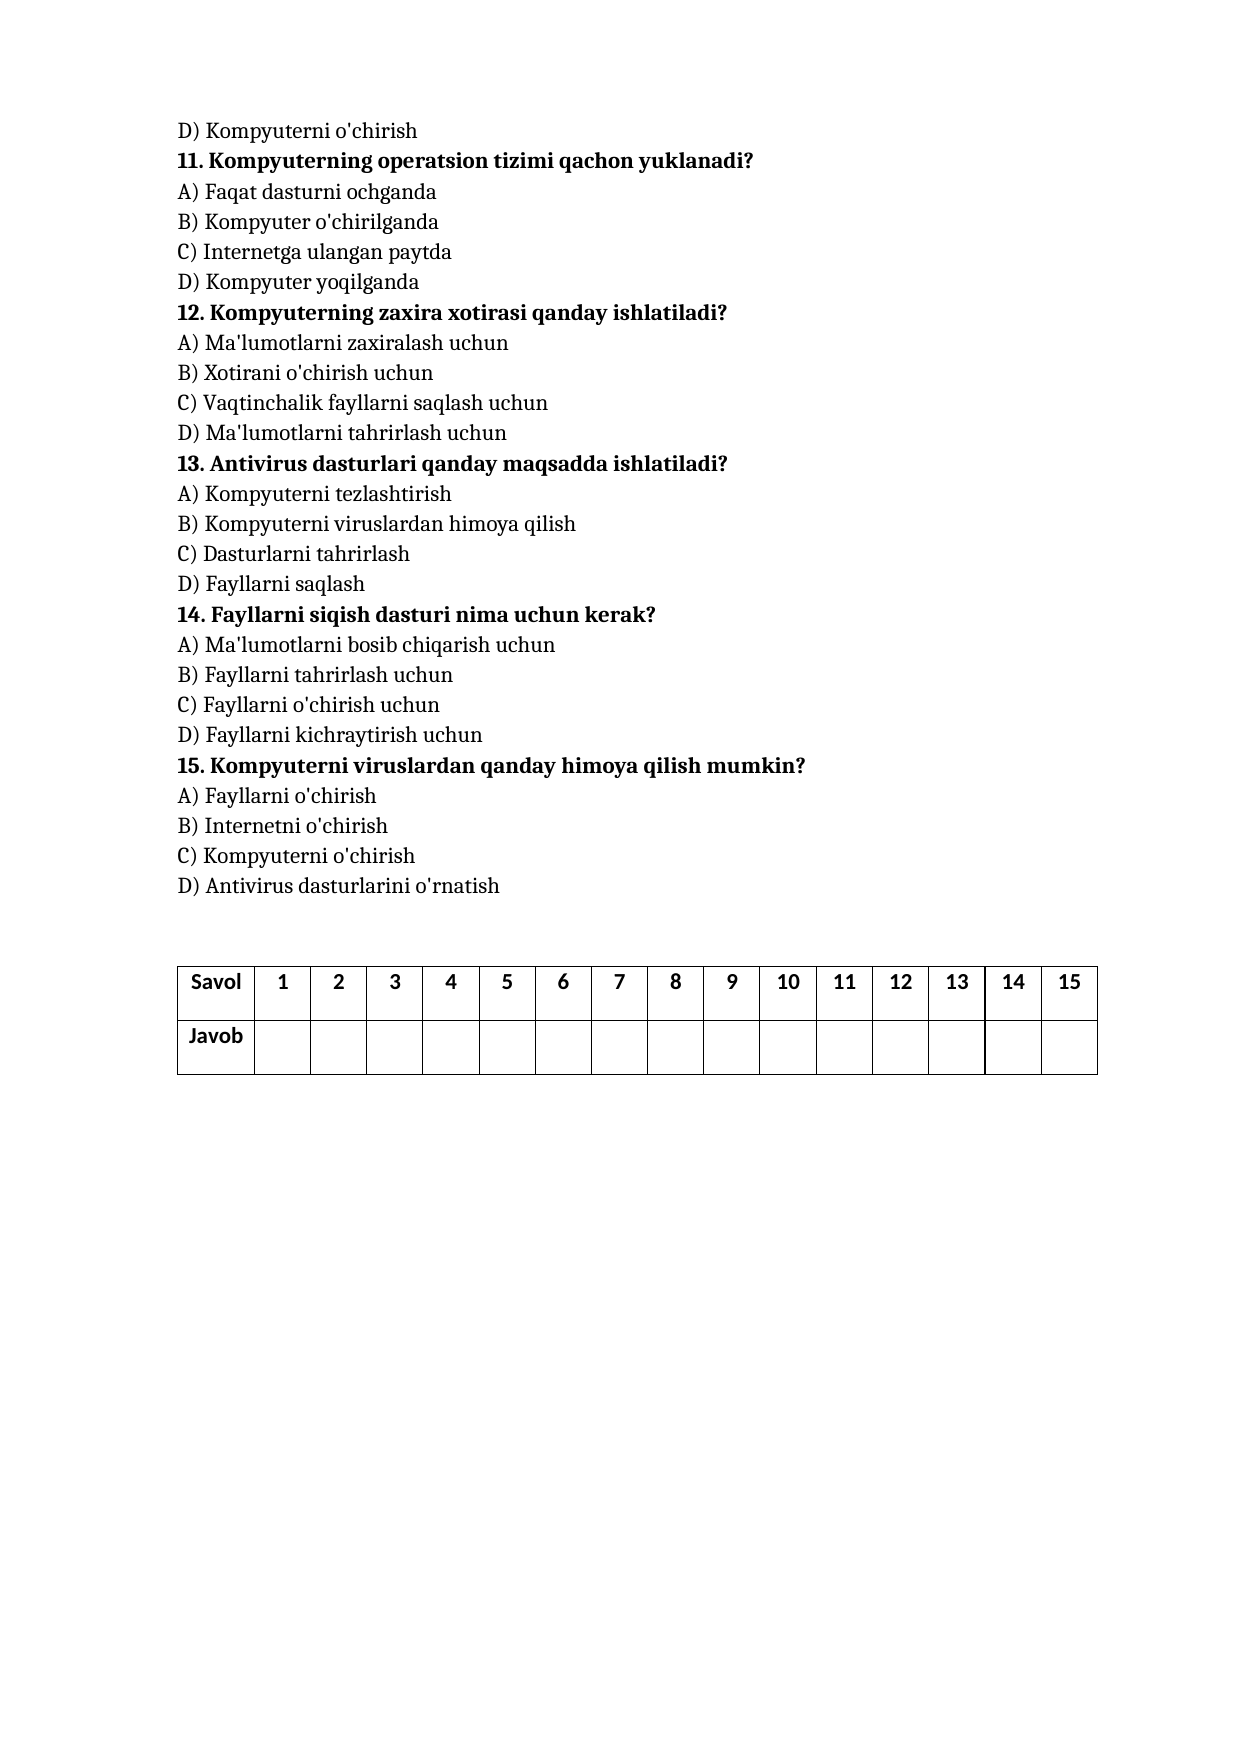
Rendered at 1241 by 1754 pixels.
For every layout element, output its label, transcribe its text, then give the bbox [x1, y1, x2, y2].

table_cell [873, 1021, 928, 1073]
text B) Fayllarni tahrirlash uchun [177, 662, 1152, 688]
table_cell [760, 1021, 816, 1073]
text B) Xotirani o'chirish uchun [177, 360, 1152, 386]
table_header 2 [311, 967, 366, 1020]
text A) Ma'lumotlarni bosib chiqarish uchun [177, 632, 1152, 658]
text D) Kompyuterni o'chirish [177, 118, 1152, 144]
text 15. Kompyuterni viruslardan qanday himoya qilish mumkin? [177, 752, 1152, 779]
table_cell [1042, 1021, 1097, 1073]
table_header 15 [1042, 967, 1097, 1020]
text C) Fayllarni o'chirish uchun [177, 692, 1152, 718]
table_header 7 [592, 967, 647, 1020]
text C) Kompyuterni o'chirish [177, 843, 1152, 869]
text D) Fayllarni saqlash [177, 571, 1152, 598]
text B) Internetni o'chirish [177, 813, 1152, 839]
text 11. Kompyuterning operatsion tizimi qachon yuklanadi? [177, 148, 1152, 175]
table_header 1 [255, 967, 310, 1020]
table_cell [986, 1021, 1041, 1073]
text C) Internetga ulangan paytda [177, 239, 1152, 265]
text D) Ma'lumotlarni tahrirlash uchun [177, 420, 1152, 447]
text 12. Kompyuterning zaxira xotirasi qanday ishlatiladi? [177, 299, 1152, 326]
text 13. Antivirus dasturlari qanday maqsadda ishlatiladi? [177, 450, 1152, 477]
text A) Ma'lumotlarni zaxiralash uchun [177, 329, 1152, 356]
table_header 12 [873, 967, 928, 1020]
table_cell [367, 1021, 422, 1073]
table_cell Javob [178, 1021, 254, 1073]
table_cell [592, 1021, 647, 1073]
table_cell [704, 1021, 759, 1073]
table_cell [817, 1021, 872, 1073]
table_cell [480, 1021, 535, 1073]
table_cell [536, 1021, 591, 1073]
table_header 9 [704, 967, 759, 1020]
table_header 6 [536, 967, 591, 1020]
text C) Vaqtinchalik fayllarni saqlash uchun [177, 390, 1152, 416]
text B) Kompyuterni viruslardan himoya qilish [177, 511, 1152, 537]
table_header 3 [367, 967, 422, 1020]
text D) Fayllarni kichraytirish uchun [177, 722, 1152, 749]
table_header Savol [178, 967, 254, 1020]
text A) Fayllarni o'chirish [177, 783, 1152, 809]
table_cell [255, 1021, 310, 1073]
text A) Faqat dasturni ochganda [177, 178, 1152, 205]
table_header 13 [929, 967, 984, 1020]
text 14. Fayllarni siqish dasturi nima uchun kerak? [177, 601, 1152, 628]
table_header 5 [480, 967, 535, 1020]
text B) Kompyuter o'chirilganda [177, 209, 1152, 235]
table_header 8 [648, 967, 703, 1020]
text D) Kompyuter yoqilganda [177, 269, 1152, 296]
text D) Antivirus dasturlarini o'rnatish [177, 873, 1152, 900]
table_header 14 [986, 967, 1041, 1020]
table_cell [311, 1021, 366, 1073]
text C) Dasturlarni tahrirlash [177, 541, 1152, 567]
table_cell [929, 1021, 984, 1073]
table_cell [648, 1021, 703, 1073]
text A) Kompyuterni tezlashtirish [177, 481, 1152, 507]
table_cell [423, 1021, 479, 1073]
table_header 11 [817, 967, 872, 1020]
table_header 10 [760, 967, 816, 1020]
table_header 4 [423, 967, 479, 1020]
